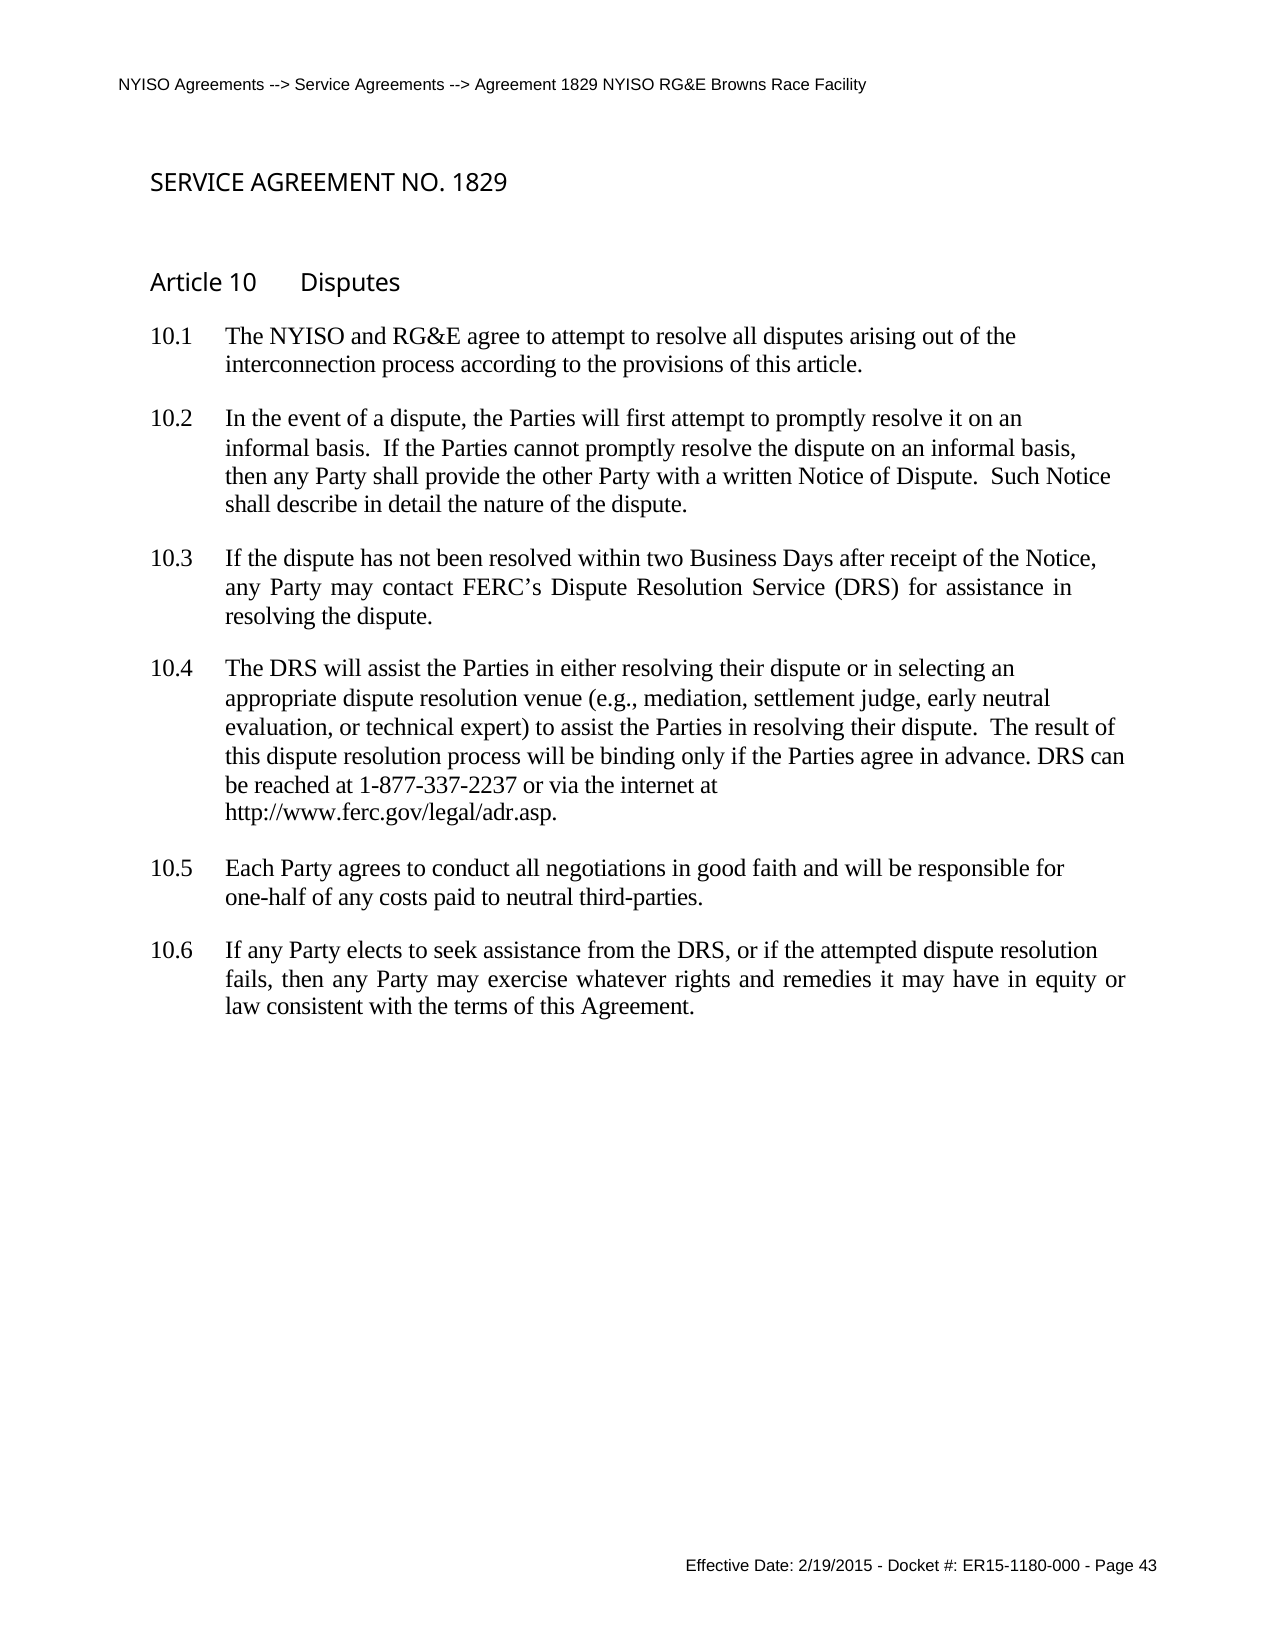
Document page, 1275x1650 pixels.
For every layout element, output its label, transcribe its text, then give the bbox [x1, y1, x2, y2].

text appropriate dispute resolution venue (e.g., mediation, settlement judge, early neutral [225, 683, 1275, 712]
text http://www.ferc.gov/legal/adr.asp. [225, 799, 1275, 826]
text 10.4 The DRS will assist the Parties in either resolving their dispute or in selecting an [150, 654, 1275, 683]
text 10.6 If any Party elects to seek assistance from the DRS, or if the attempted dispute resolution [150, 935, 1275, 964]
text 10.5 Each Party agrees to conduct all negotiations in good faith and will be responsible for [150, 853, 1275, 882]
text 10.3 If the dispute has not been resolved within two Business Days after receipt of the Notice, [150, 543, 1275, 572]
text informal basis. If the Parties cannot promptly resolve the dispute on an informal basis, then any Party shall provide the other Party with a written Notice of Dispute. Such Notice shall describe in detail the nature of the dispute. [225, 433, 1114, 518]
text evaluation, or technical expert) to assist the Parties in resolving their dispute. The result of this dispute resolution process will be binding only if the Parties agree in advance. DRS can be reached at 1-877-337-2237 or via the internet at [225, 712, 1128, 799]
text any Party may contact FERC’s Dispute Resolution Service (DRS) for assistance in resolving the dispute. [225, 572, 1073, 631]
text SERVICE AGREEMENT NO. 1829 [150, 168, 1275, 197]
text fails, then any Party may exercise whatever rights and remedies it may have in equity or law consistent with the terms of this Agreement. [225, 966, 1127, 1020]
text Article 10 Disputes [150, 268, 1275, 297]
text one-half of any costs paid to neutral third-parties. [150, 882, 1275, 911]
text 10.2 In the event of a dispute, the Parties will first attempt to promptly resolve it on an [150, 404, 1275, 432]
text interconnection process according to the provisions of this article. [225, 350, 1275, 378]
text 10.1 The NYISO and RG&E agree to attempt to resolve all disputes arising out of the [150, 322, 1275, 350]
